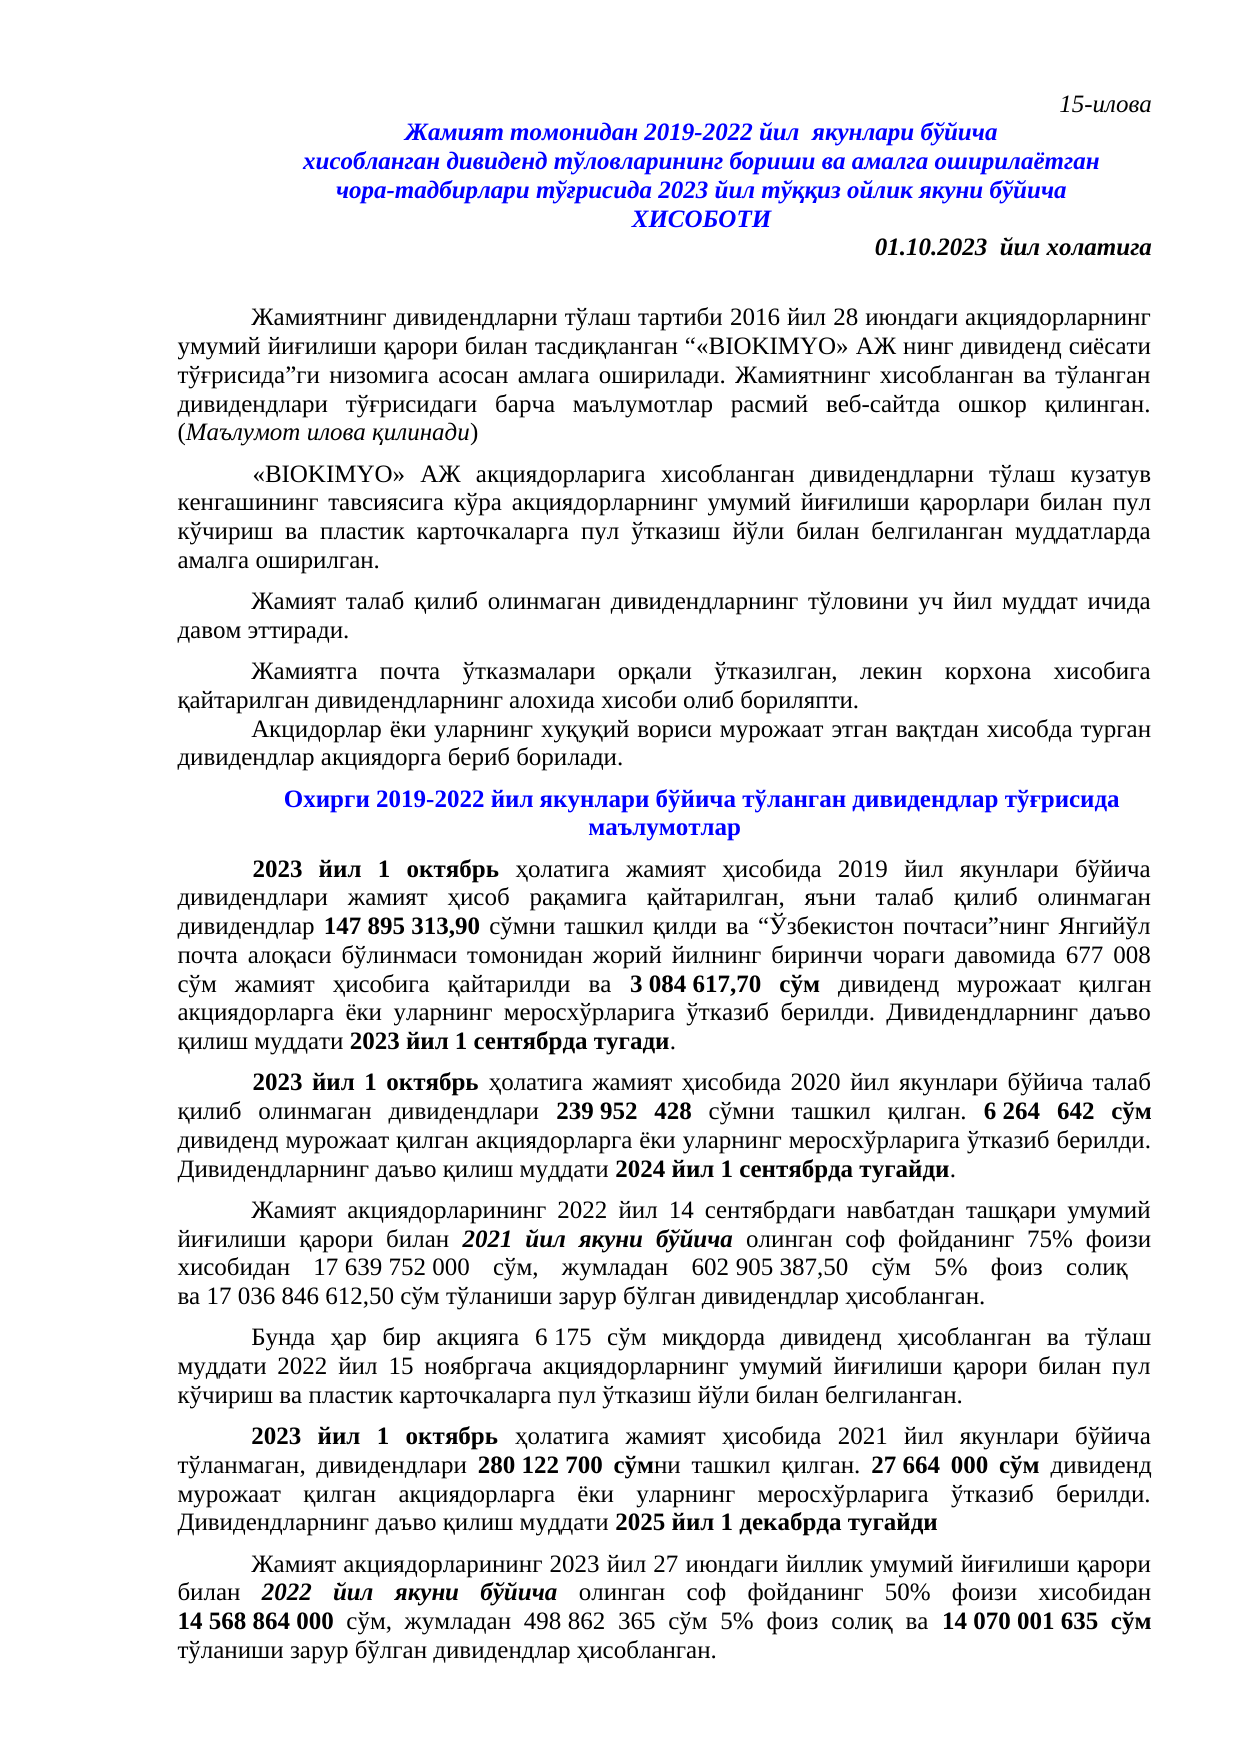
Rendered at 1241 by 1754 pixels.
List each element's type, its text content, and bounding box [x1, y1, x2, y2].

text Жамият акциядорларининг 2023 йил 27 июндаги йиллик умумий йиғилиши қарори билан 2022 йил якуни бўйича олинган соф фойданинг 50% фоизи хисобидан 14 568 864 000 сўм, жумладан 498 862 365 сўм 5% фоиз солиқ ва 14 070 001 635 сўм тўланиши зарур бўлган дивидендлар ҳисобланган. [177, 1549, 1152, 1664]
list 01.10.2023 йил холатига [177, 232, 1152, 261]
text Жамиятнинг дивидендларни тўлаш тартиби 2016 йил 28 июндаги акциядорларнинг умумий йиғилиши қарори билан тасдиқланган “«BIOKIMYO» АЖ нинг дивиденд сиёсати тўғрисида”ги низомига асосан амлага оширилади. Жамиятнинг хисобланган ва тўланган дивидендлари тўғрисидаги барча маълумотлар расмий веб-сайтда ошкор қилинган.(Маълумот илова қилинади) [177, 302, 1152, 446]
list Жамият томонидан 2019-2022 йил якунлари бўйича [177, 117, 1152, 146]
text Бунда ҳар бир акцияга 6 175 сўм миқдорда дивиденд ҳисобланган ва тўлаш муддати 2022 йил 15 ноябргача акциядорларнинг умумий йиғилиши қарори билан пул кўчириш ва пластик карточкаларга пул ўтказиш йўли билан белгиланган. [177, 1322, 1152, 1409]
text 2023 йил 1 октябрь ҳолатига жамият ҳисобида 2020 йил якунлари бўйича талаб қилиб олинмаган дивидендлари 239 952 428 сўмни ташкил қилган. 6 264 642 сўм дивиденд мурожаат қилган акциядорларга ёки уларнинг меросхўрларига ўтказиб берилди. Дивидендларнинг даъво қилиш муддати 2024 йил 1 сентябрда тугайди. [177, 1067, 1152, 1182]
text Жамиятга почта ўтказмалари орқали ўтказилган, лекин корхона хисобига қайтарилган дивидендларнинг алохида хисоби олиб бориляпти. [177, 656, 1152, 714]
list ХИСОБОТИ [177, 204, 1152, 232]
text «BIOKIMYO» АЖ акциядорларига хисобланган дивидендларни тўлаш кузатув кенгашининг тавсиясига кўра акциядорларнинг умумий йиғилиши қарорлари билан пул кўчириш ва пластик карточкаларга пул ўтказиш йўли билан белгиланган муддатларда амалга оширилган. [177, 459, 1152, 574]
list хисобланган дивиденд тўловларининг бориши ва амалга оширилаётган [177, 146, 1152, 175]
text Жамият акциядорларининг 2022 йил 14 сентябрдаги навбатдан ташқари умумий йиғилиши қарори билан 2021 йил якуни бўйича олинган соф фойданинг 75% фоизи хисобидан 17 639 752 000 сўм, жумладан 602 905 387,50 сўм 5% фоиз солиқ ва 17 036 846 612,50 сўм тўланиши зарур бўлган дивидендлар ҳисобланган. [177, 1195, 1152, 1310]
text Жамият талаб қилиб олинмаган дивидендларнинг тўловини уч йил муддат ичида давом эттиради. [177, 586, 1152, 644]
list 15-илова [177, 89, 1152, 117]
text 2023 йил 1 октябрь ҳолатига жамият ҳисобида 2019 йил якунлари бўйича дивидендлари жамият ҳисоб рақамига қайтарилган, яъни талаб қилиб олинмаган дивидендлар 147 895 313,90 сўмни ташкил қилди ва “Ўзбекистон почтаси”нинг Янгийўл почта алоқаси бўлинмаси томонидан жорий йилнинг биринчи чораги давомида 677 008 сўм жамият ҳисобига қайтарилди ва 3 084 617,70 сўм дивиденд мурожаат қилган акциядорларга ёки уларнинг меросхўрларига ўтказиб берилди. Дивидендларнинг даъво қилиш муддати 2023 йил 1 сентябрда тугади. [177, 854, 1152, 1055]
text 2023 йил 1 октябрь ҳолатига жамият ҳисобида 2021 йил якунлари бўйича тўланмаган, дивидендлари 280 122 700 сўмни ташкил қилган. 27 664 000 сўм дивиденд мурожаат қилган акциядорларга ёки уларнинг меросхўрларига ўтказиб берилди. Дивидендларнинг даъво қилиш муддати 2025 йил 1 декабрда тугайди [177, 1421, 1152, 1536]
text Охирги 2019-2022 йил якунлари бўйича тўланган дивидендлар тўғрисида маълумотлар [177, 784, 1152, 841]
list чора-тадбирлари тўғрисида 2023 йил тўққиз ойлик якуни бўйича [177, 175, 1152, 204]
text Акцидорлар ёки уларнинг хуқуқий вориси мурожаат этган вақтдан хисобда турган дивидендлар акциядорга бериб борилади. [177, 714, 1152, 771]
